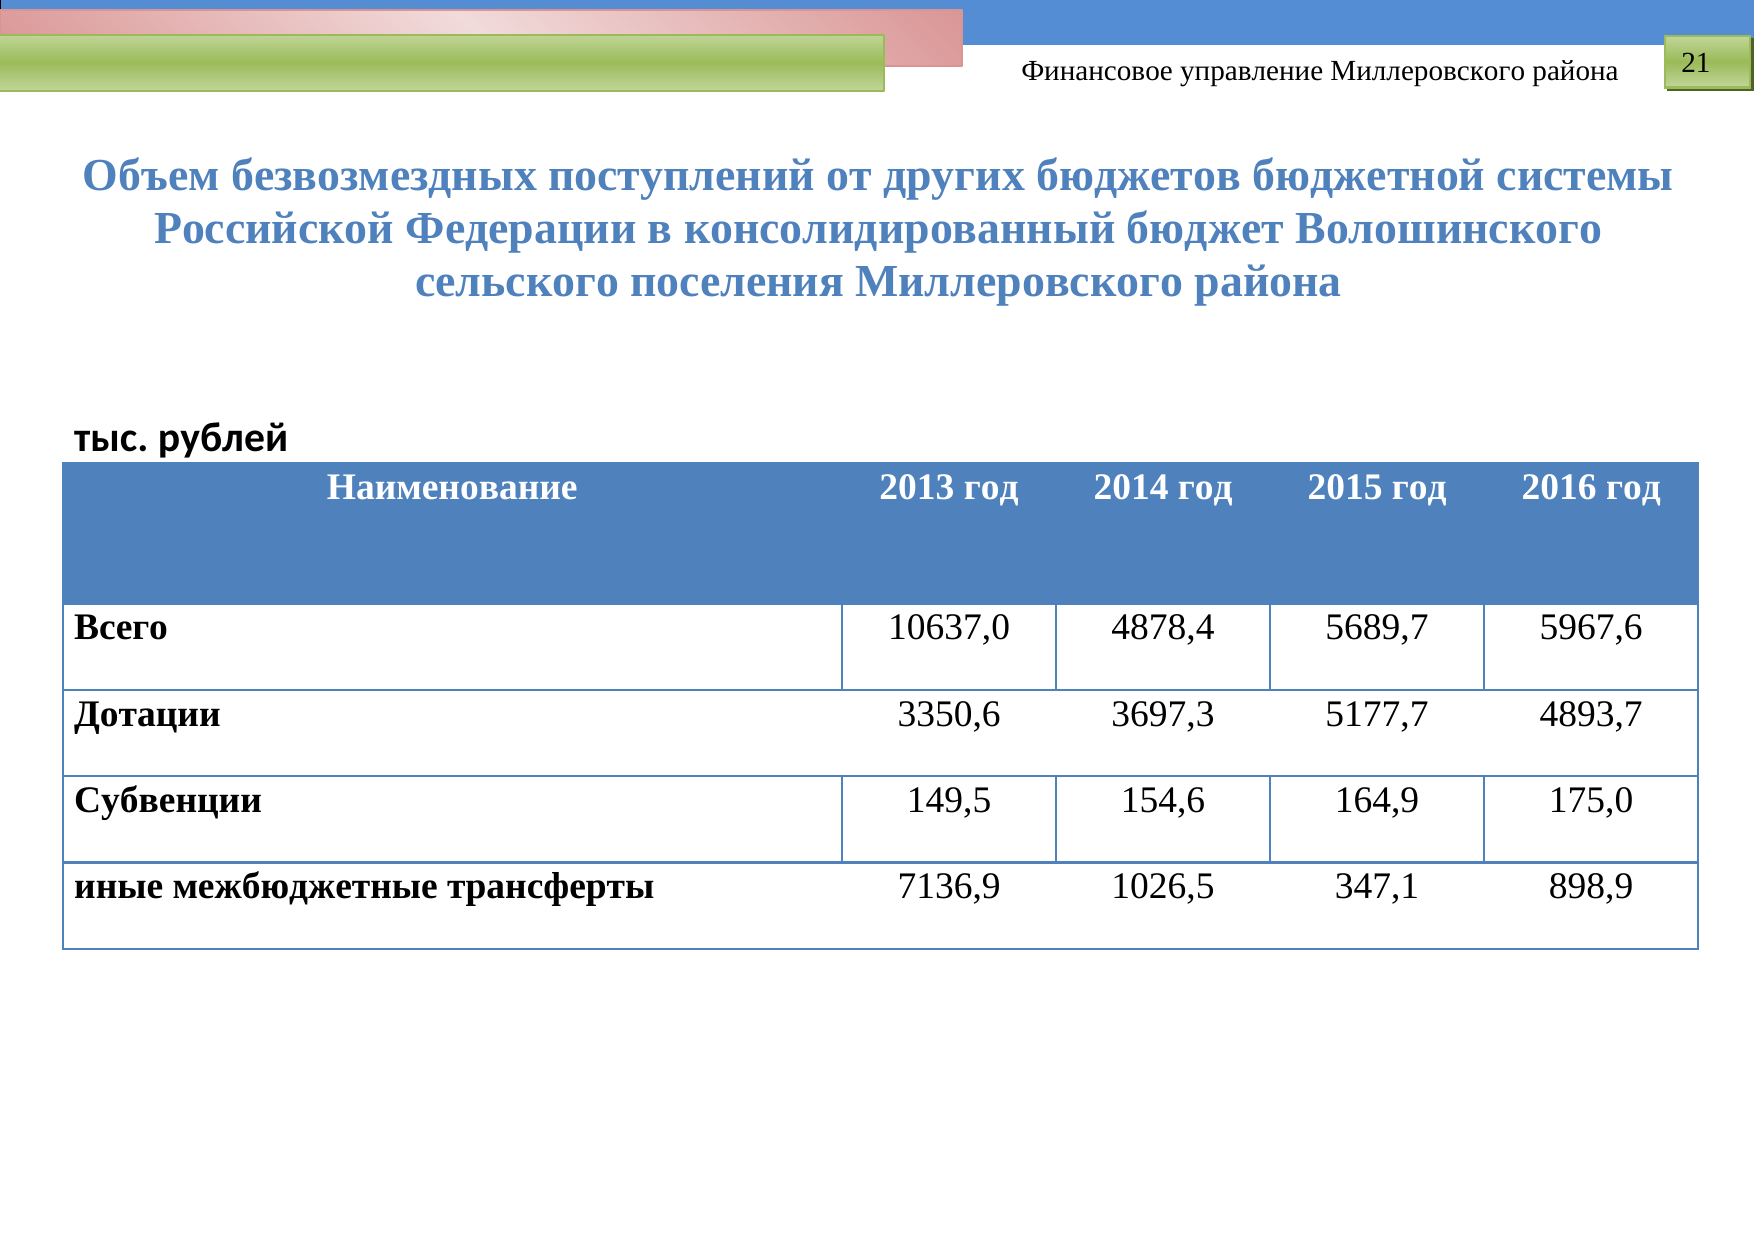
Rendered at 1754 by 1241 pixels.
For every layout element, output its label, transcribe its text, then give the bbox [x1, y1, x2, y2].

table_header Наименование [64, 464, 842, 603]
table_cell 154,6 [1057, 777, 1269, 861]
table_cell 4878,4 [1057, 605, 1269, 689]
table_cell 5689,7 [1271, 605, 1483, 689]
table_cell 5967,6 [1485, 605, 1697, 689]
table_cell 3350,6 [842, 691, 1056, 775]
table_cell 175,0 [1485, 777, 1697, 861]
table_header 2016 год [1484, 464, 1697, 603]
table_cell Субвенции [64, 777, 841, 861]
table_cell 10637,0 [843, 605, 1055, 689]
table_cell 3697,3 [1056, 691, 1270, 775]
table_cell 164,9 [1271, 777, 1483, 861]
table_cell 347,1 [1270, 864, 1484, 948]
table_cell 5177,7 [1270, 691, 1484, 775]
table_header 2014 год [1056, 464, 1270, 603]
table_cell Всего [64, 605, 841, 689]
table_cell иные межбюджетные трансферты [64, 864, 842, 948]
text тыс. рублей [74, 411, 1683, 462]
table_header 2013 год [842, 464, 1056, 603]
table_header 2015 год [1270, 464, 1484, 603]
table_cell 149,5 [843, 777, 1055, 861]
table_cell 898,9 [1484, 864, 1697, 948]
text Объем безвозмездных поступлений от других бюджетов бюджетной системы Российской Федерации в консолидированный бюджет Волошинского сельского поселения Миллеровского района [74, 148, 1683, 306]
table_cell 7136,9 [842, 864, 1056, 948]
table_cell Дотации [64, 691, 842, 775]
table_cell 4893,7 [1484, 691, 1697, 775]
table_cell 1026,5 [1056, 864, 1270, 948]
